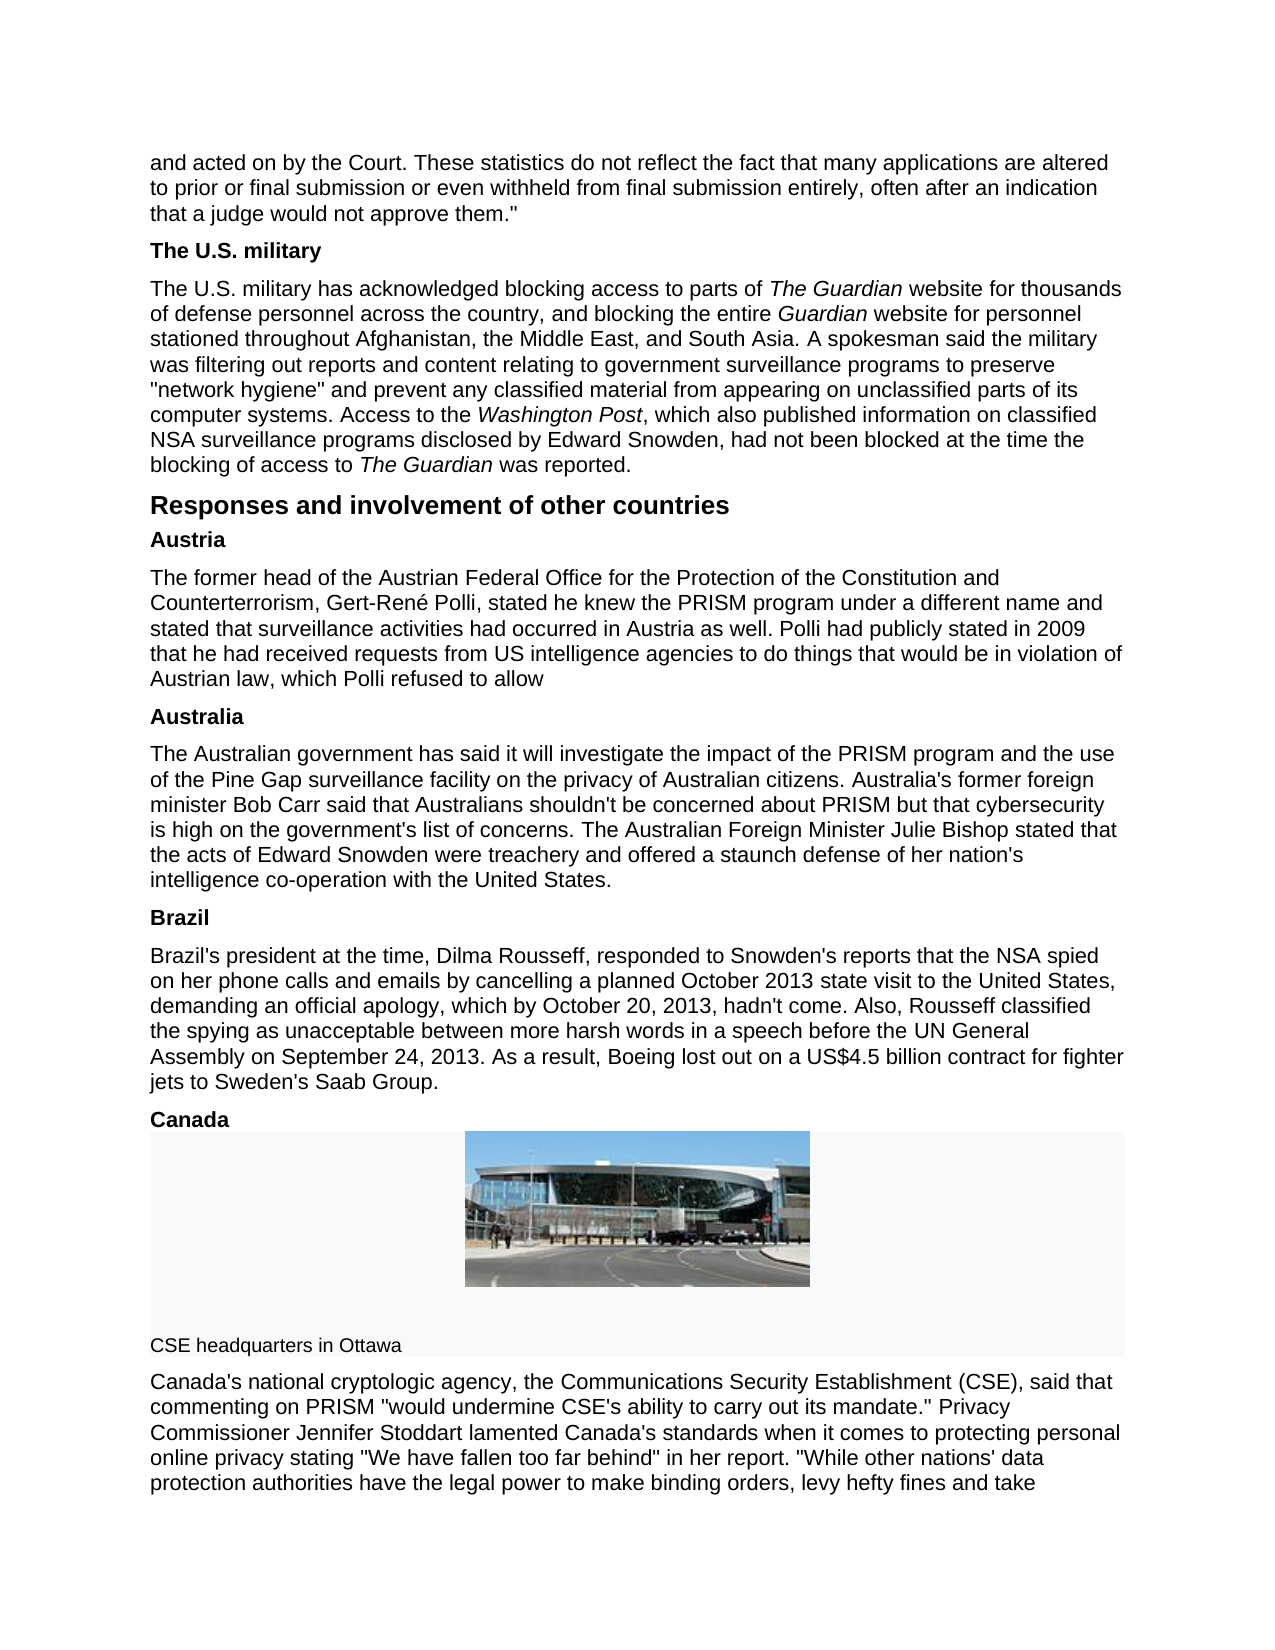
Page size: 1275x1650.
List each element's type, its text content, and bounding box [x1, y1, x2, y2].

text Responses and involvement of other countries [150, 490, 1125, 520]
text The U.S. military [150, 238, 1125, 263]
text Brazil [150, 905, 1125, 930]
text Canada [150, 1107, 1125, 1132]
text The U.S. military has acknowledged blocking access to parts of The Guardian website for thousands of defense personnel across the country, and blocking the entire Guardian website for personnel stationed throughout Afghanistan, the Middle East, and South Asia. A spokesman said the military was filtering out reports and content relating to government surveillance programs to preserve "network hygiene" and prevent any classified material from appearing on unclassified parts of its computer systems. Access to the Washington Post, which also published information on classified NSA surveillance programs disclosed by Edward Snowden, had not been blocked at the time the blocking of access to The Guardian was reported. [150, 276, 1125, 477]
text CSE headquarters in Ottawa [150, 1322, 1125, 1357]
text Australia [150, 704, 1125, 729]
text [150, 1369, 1125, 1495]
text Austria [150, 527, 1125, 553]
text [150, 150, 1125, 226]
picture [465, 1131, 810, 1287]
text The former head of the Austrian Federal Office for the Protection of the Constitution and Counterterrorism, Gert-René Polli, stated he knew the PRISM program under a different name and stated that surveillance activities had occurred in Austria as well. Polli had publicly stated in 2009 that he had received requests from US intelligence agencies to do things that would be in violation of Austrian law, which Polli refused to allow [150, 565, 1125, 691]
text The Australian government has said it will investigate the impact of the PRISM program and the use of the Pine Gap surveillance facility on the privacy of Australian citizens. Australia's former foreign minister Bob Carr said that Australians shouldn't be concerned about PRISM but that cybersecurity is high on the government's list of concerns. The Australian Foreign Minister Julie Bishop stated that the acts of Edward Snowden were treachery and offered a staunch defense of her nation's intelligence co-operation with the United States. [150, 741, 1125, 893]
text Brazil's president at the time, Dilma Rousseff, responded to Snowden's reports that the NSA spied on her phone calls and emails by cancelling a planned October 2013 state visit to the United States, demanding an official apology, which by October 20, 2013, hadn't come. Also, Rousseff classified the spying as unacceptable between more harsh words in a speech before the UN General Assembly on September 24, 2013. As a result, Boeing lost out on a US$4.5 billion contract for fighter jets to Sweden's Saab Group. [150, 943, 1125, 1094]
